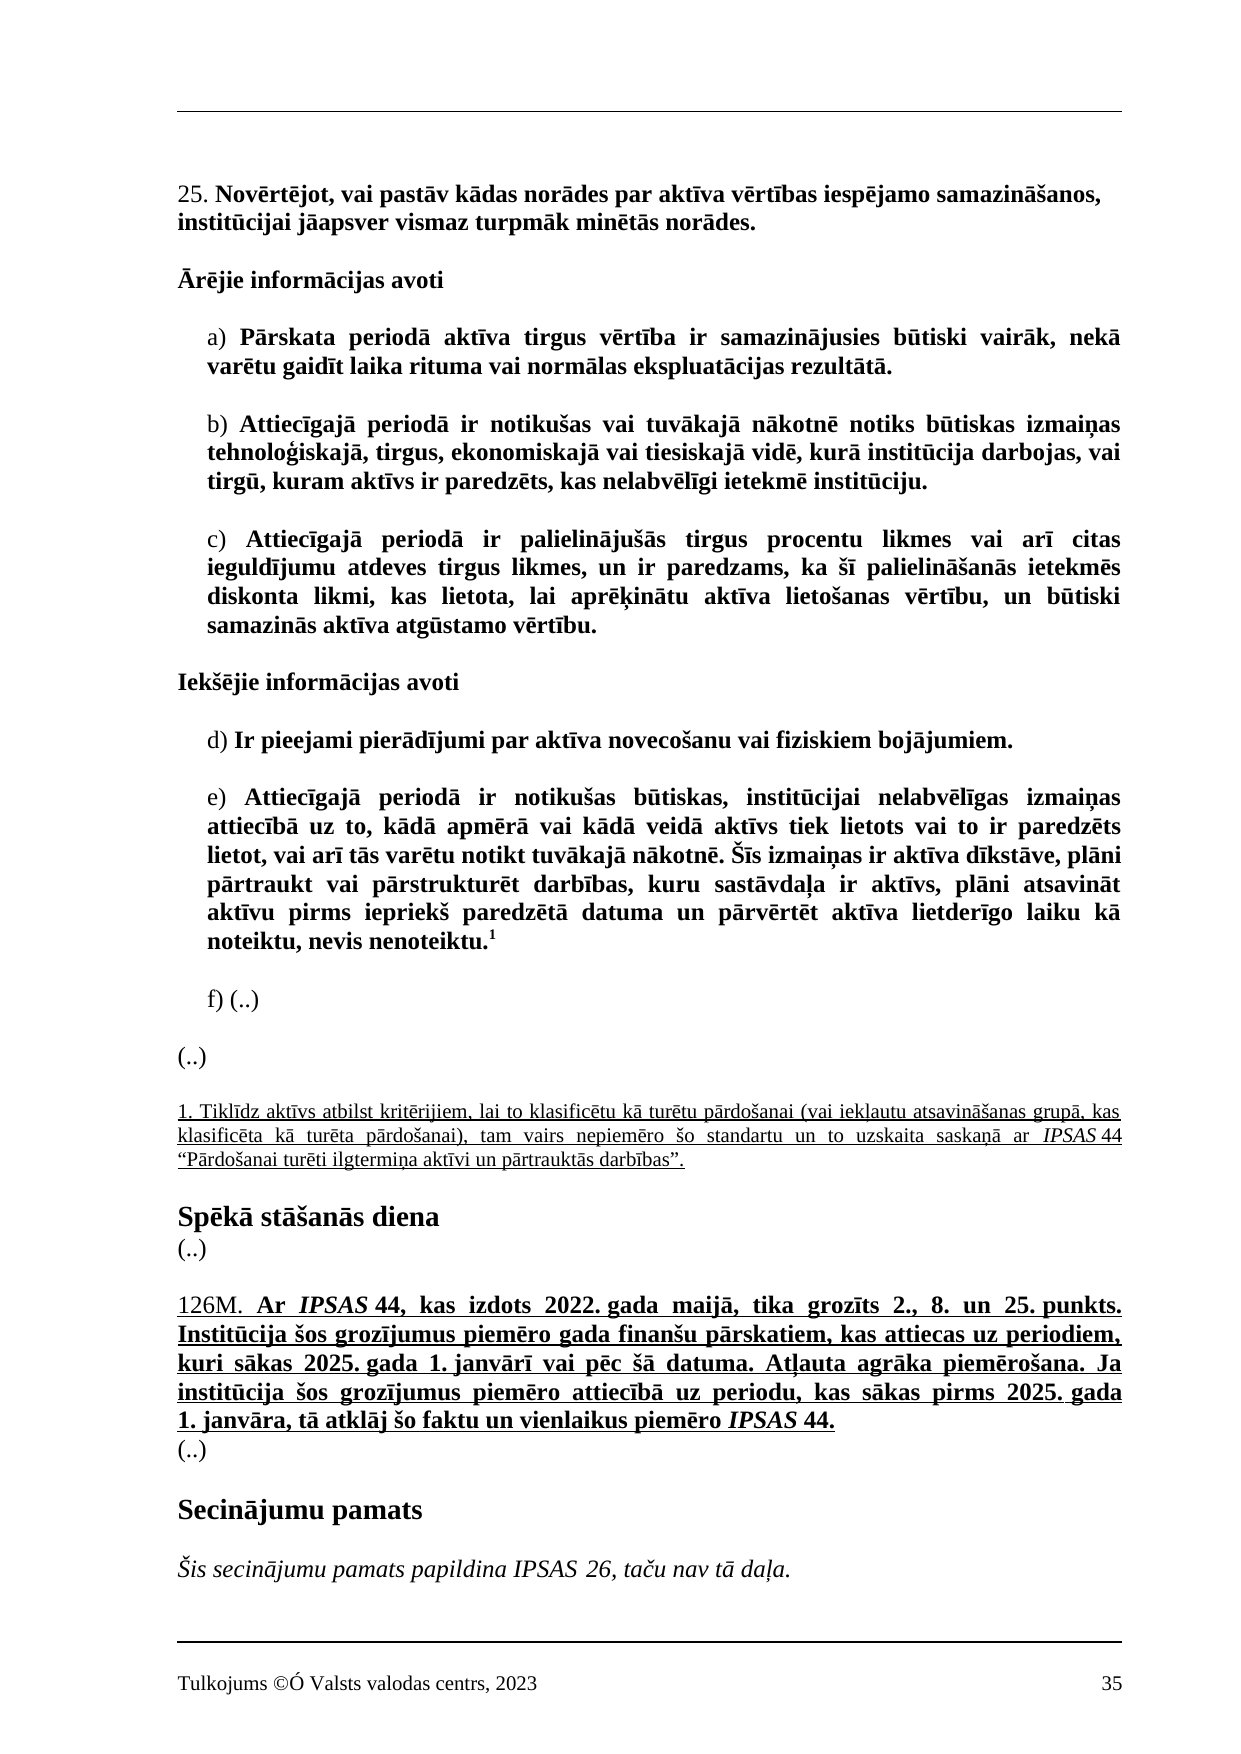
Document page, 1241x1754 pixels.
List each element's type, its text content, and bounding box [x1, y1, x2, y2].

subtitle 126M. Ar IPSAS 44, kas izdots 2022. gada maijā, tika grozīts 2., 8. un 25. punkts. Institūcija šos grozījumus piemēro gada finanšu pārskatiem, kas attiecas uz periodiem, kuri sākas 2025. gada 1. janvārī vai pēc šā datuma. Atļauta agrāka piemērošana. Ja institūcija šos grozījumus piemēro attiecībā uz periodu, kas sākas pirms 2025. gada 1. janvāra, tā atklāj šo faktu un vienlaikus piemēro IPSAS 44. [177, 1345, 1122, 1373]
text (..) [177, 1233, 1122, 1262]
subtitle Secinājumu pamats [177, 1492, 1122, 1525]
text (..) [177, 1434, 1122, 1463]
subtitle 126M. Ar IPSAS 44, kas izdots 2022. gada maijā, tika grozīts 2., 8. un 25. punkts. Institūcija šos grozījumus piemēro gada finanšu pārskatiem, kas attiecas uz periodiem, kuri sākas 2025. gada 1. janvārī vai pēc šā datuma. Atļauta agrāka piemērošana. Ja institūcija šos grozījumus piemēro attiecībā uz periodu, kas sākas pirms 2025. gada 1. janvāra, tā atklāj šo faktu un vienlaikus piemēro IPSAS 44. [177, 1403, 1122, 1434]
list e) Attiecīgajā periodā ir notikušas būtiskas, institūcijai nelabvēlīgas izmaiņas attiecībā uz to, kādā apmērā vai kādā veidā aktīvs tiek lietots vai to ir paredzēts lietot, vai arī tās varētu notikt tuvākajā nākotnē. Šīs izmaiņas ir aktīva dīkstāve, plāni pārtraukt vai pārstrukturēt darbības, kuru sastāvdaļa ir aktīvs, plāni atsavināt aktīvu pirms iepriekš paredzētā datuma un pārvērtēt aktīva lietderīgo laiku kā noteiktu, nevis nenoteiktu.1 [207, 782, 1122, 955]
text Ārējie informācijas avoti [177, 265, 1122, 294]
subtitle a) Pārskata periodā aktīva tirgus vērtība ir samazinājusies būtiski vairāk, nekā varētu gaidīt laika rituma vai normālas ekspluatācijas rezultātā. [207, 322, 1122, 380]
subtitle Spēkā stāšanās diena [177, 1199, 1122, 1233]
text (..) [177, 1041, 1122, 1070]
subtitle 25. Novērtējot, vai pastāv kādas norādes par aktīva vērtības iespējamo samazināšanos, institūcijai jāapsver vismaz turpmāk minētās norādes. [177, 179, 1122, 236]
subtitle d) Ir pieejami pierādījumi par aktīva novecošanu vai fiziskiem bojājumiem. [207, 725, 1122, 754]
list b) Attiecīgajā periodā ir notikušas vai tuvākajā nākotnē notiks būtiskas izmaiņas tehnoloģiskajā, tirgus, ekonomiskajā vai tiesiskajā vidē, kurā institūcija darbojas, vai tirgū, kuram aktīvs ir paredzēts, kas nelabvēlīgi ietekmē institūciju. [207, 409, 1122, 495]
subtitle 126M. Ar IPSAS 44, kas izdots 2022. gada maijā, tika grozīts 2., 8. un 25. punkts. Institūcija šos grozījumus piemēro gada finanšu pārskatiem, kas attiecas uz periodiem, kuri sākas 2025. gada 1. janvārī vai pēc šā datuma. Atļauta agrāka piemērošana. Ja institūcija šos grozījumus piemēro attiecībā uz periodu, kas sākas pirms 2025. gada 1. janvāra, tā atklāj šo faktu un vienlaikus piemēro IPSAS 44. [177, 1317, 1122, 1344]
text Iekšējie informācijas avoti [177, 667, 1122, 696]
text 1. Tiklīdz aktīvs atbilst kritērijiem, lai to klasificētu kā turētu pārdošanai (vai iekļautu atsavināšanas grupā, kas klasificēta kā turēta pārdošanai), tam vairs nepiemēro šo standartu un to uzskaita saskaņā ar IPSAS 44 “Pārdošanai turēti ilgtermiņa aktīvi un pārtrauktās darbības”. [177, 1145, 1122, 1171]
subtitle c) Attiecīgajā periodā ir palielinājušās tirgus procentu likmes vai arī citas ieguldījumu atdeves tirgus likmes, un ir paredzams, ka šī palielināšanās ietekmēs diskonta likmi, kas lietota, lai aprēķinātu aktīva lietošanas vērtību, un būtiski samazinās aktīva atgūstamo vērtību. [207, 524, 1122, 639]
text Šis secinājumu pamats papildina IPSAS 26, taču nav tā daļa. [177, 1554, 1122, 1583]
text 1. Tiklīdz aktīvs atbilst kritērijiem, lai to klasificētu kā turētu pārdošanai (vai iekļautu atsavināšanas grupā, kas klasificēta kā turēta pārdošanai), tam vairs nepiemēro šo standartu un to uzskaita saskaņā ar IPSAS 44 “Pārdošanai turēti ilgtermiņa aktīvi un pārtrauktās darbības”. [177, 1099, 1122, 1144]
subtitle 126M. Ar IPSAS 44, kas izdots 2022. gada maijā, tika grozīts 2., 8. un 25. punkts. Institūcija šos grozījumus piemēro gada finanšu pārskatiem, kas attiecas uz periodiem, kuri sākas 2025. gada 1. janvārī vai pēc šā datuma. Atļauta agrāka piemērošana. Ja institūcija šos grozījumus piemēro attiecībā uz periodu, kas sākas pirms 2025. gada 1. janvāra, tā atklāj šo faktu un vienlaikus piemēro IPSAS 44. [177, 1374, 1122, 1402]
list f) (..) [207, 984, 1122, 1012]
